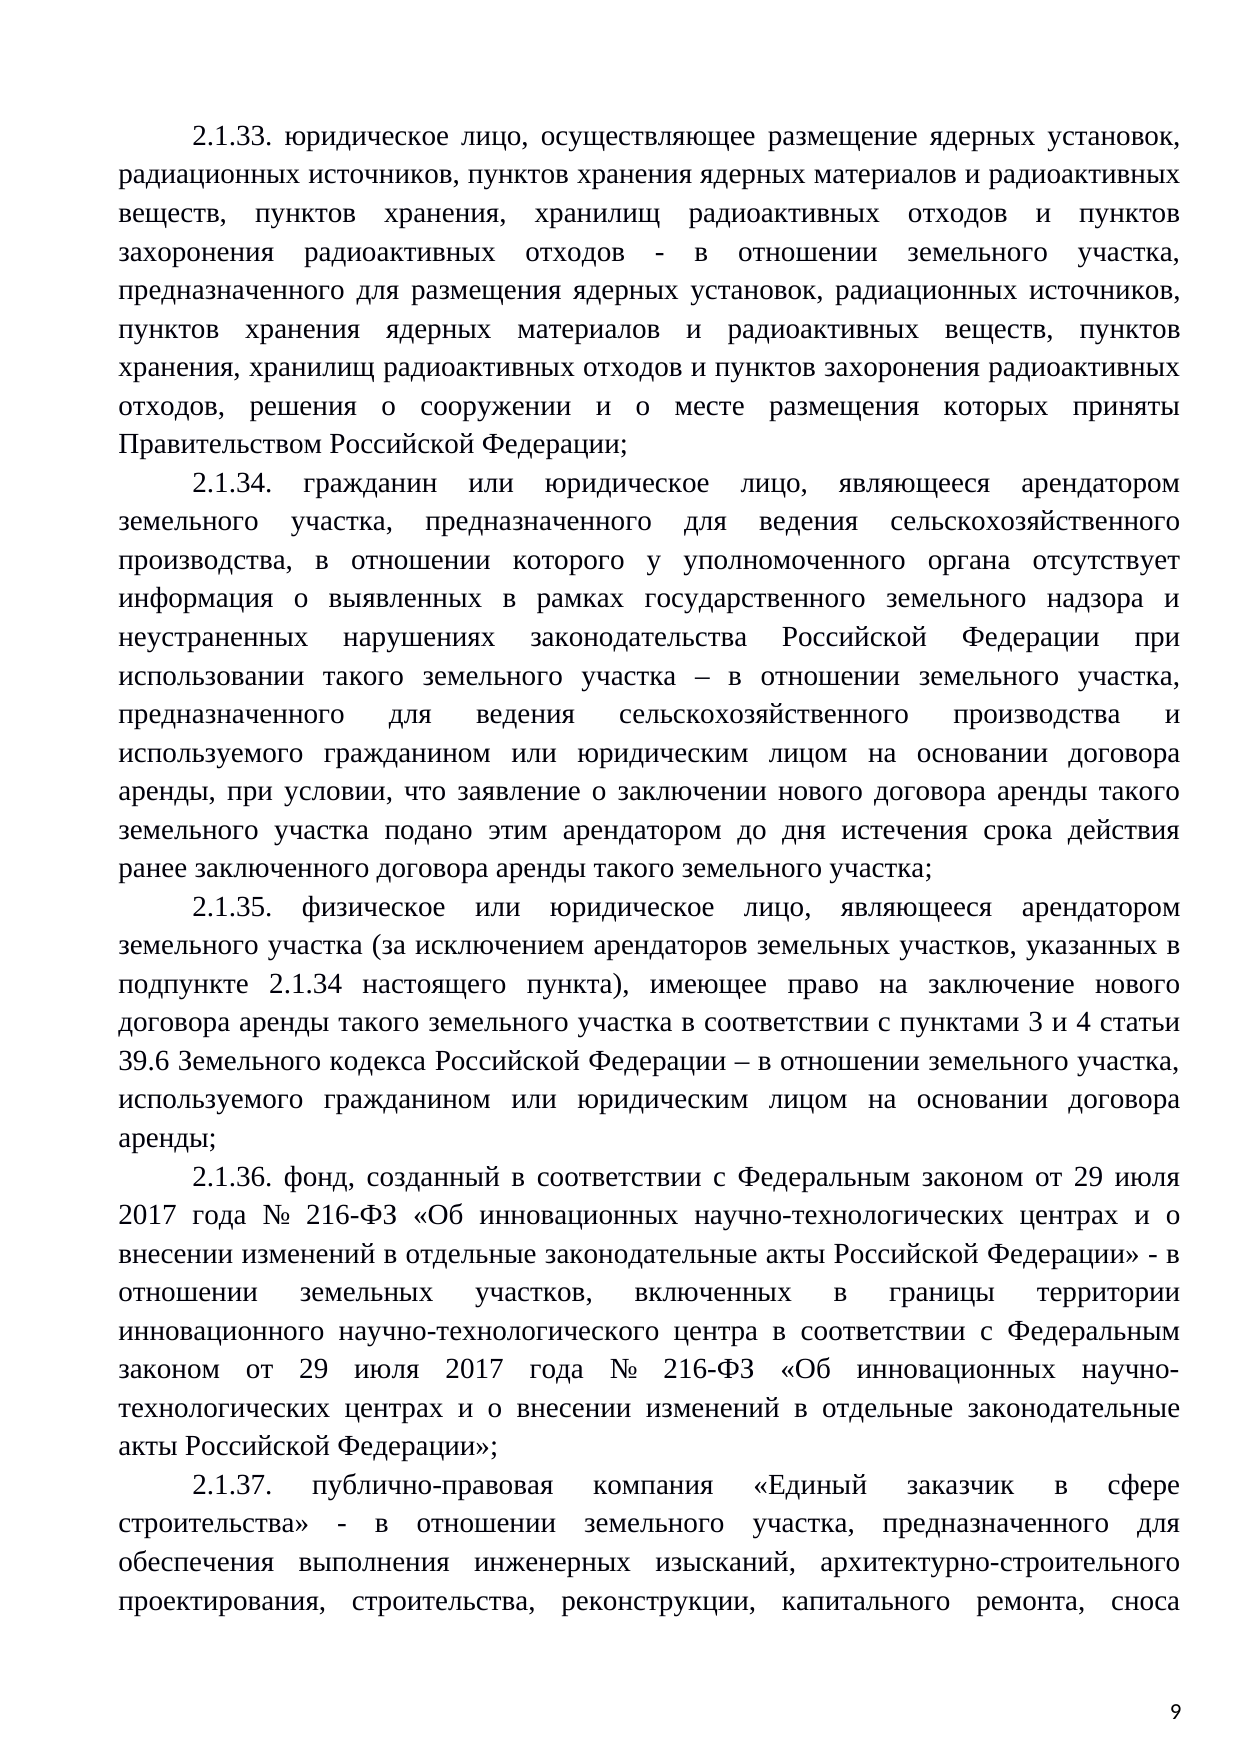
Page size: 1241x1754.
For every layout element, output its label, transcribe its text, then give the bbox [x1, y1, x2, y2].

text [118, 1467, 1181, 1616]
text 2.1.34. гражданин или юридическое лицо, являющееся арендатором земельного участка, предназначенного для ведения сельскохозяйственного производства, в отношении которого у уполномоченного органа отсутствует информация о выявленных в рамках государственного земельного надзора и неустраненных нарушениях законодательства Российской Федерации при использовании такого земельного участка – в отношении земельного участка, предназначенного для ведения сельскохозяйственного производства и используемого гражданином или юридическим лицом на основании договора аренды, при условии, что заявление о заключении нового договора аренды такого земельного участка подано этим арендатором до дня истечения срока действия ранее заключенного договора аренды такого земельного участка; [118, 465, 1181, 884]
text 2.1.35. физическое или юридическое лицо, являющееся арендатором земельного участка (за исключением арендаторов земельных участков, указанных в подпункте 2.1.34 настоящего пункта), имеющее право на заключение нового договора аренды такого земельного участка в соответствии с пунктами 3 и 4 статьи 39.6 Земельного кодекса Российской Федерации – в отношении земельного участка, используемого гражданином или юридическим лицом на основании договора аренды; [118, 889, 1181, 1154]
text 2.1.36. фонд, созданный в соответствии с Федеральным законом от 29 июля 2017 года № 216-ФЗ «Об инновационных научно-технологических центрах и о внесении изменений в отдельные законодательные акты Российской Федерации» - в отношении земельных участков, включенных в границы территории инновационного научно-технологического центра в соответствии с Федеральным законом от 29 июля 2017 года № 216-ФЗ «Об инновационных научно-технологических центрах и о внесении изменений в отдельные законодательные акты Российской Федерации»; [118, 1159, 1181, 1462]
text 2.1.33. юридическое лицо, осуществляющее размещение ядерных установок, радиационных источников, пунктов хранения ядерных материалов и радиоактивных веществ, пунктов хранения, хранилищ радиоактивных отходов и пунктов захоронения радиоактивных отходов - в отношении земельного участка, предназначенного для размещения ядерных установок, радиационных источников, пунктов хранения ядерных материалов и радиоактивных веществ, пунктов хранения, хранилищ радиоактивных отходов и пунктов захоронения радиоактивных отходов, решения о сооружении и о месте размещения которых приняты Правительством Российской Федерации; [118, 118, 1181, 460]
